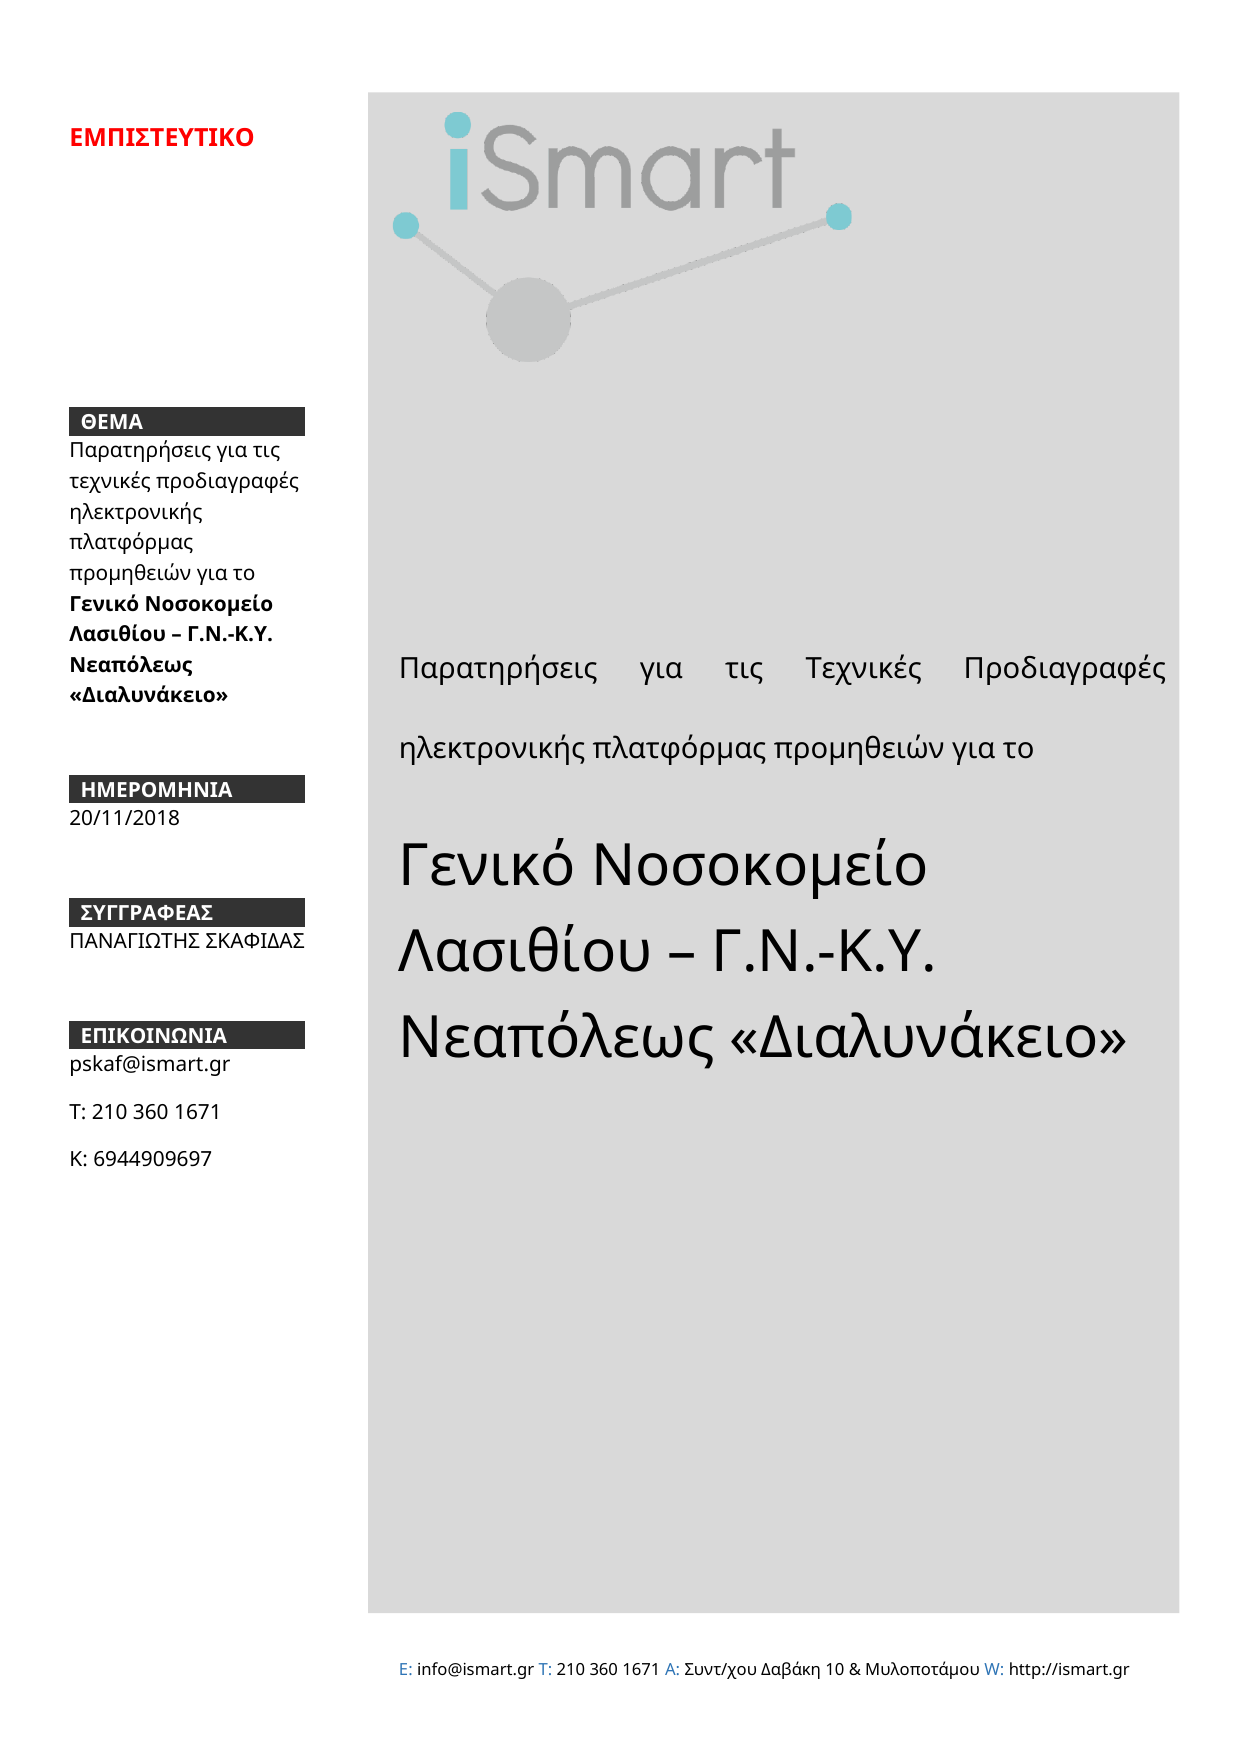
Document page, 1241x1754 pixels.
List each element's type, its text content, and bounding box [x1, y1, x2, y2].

picture [392, 112, 852, 362]
text Γενικό Νοσοκομείο Λασιθίου – Γ.Ν.-Κ.Υ. Νεαπόλεως «Διαλυνάκειο» [399, 823, 1167, 1074]
text Παρατηρήσεις για τις Τεχνικές Προδιαγραφές ηλεκτρονικής πλατφόρμας προμηθειών για το [399, 647, 1167, 767]
